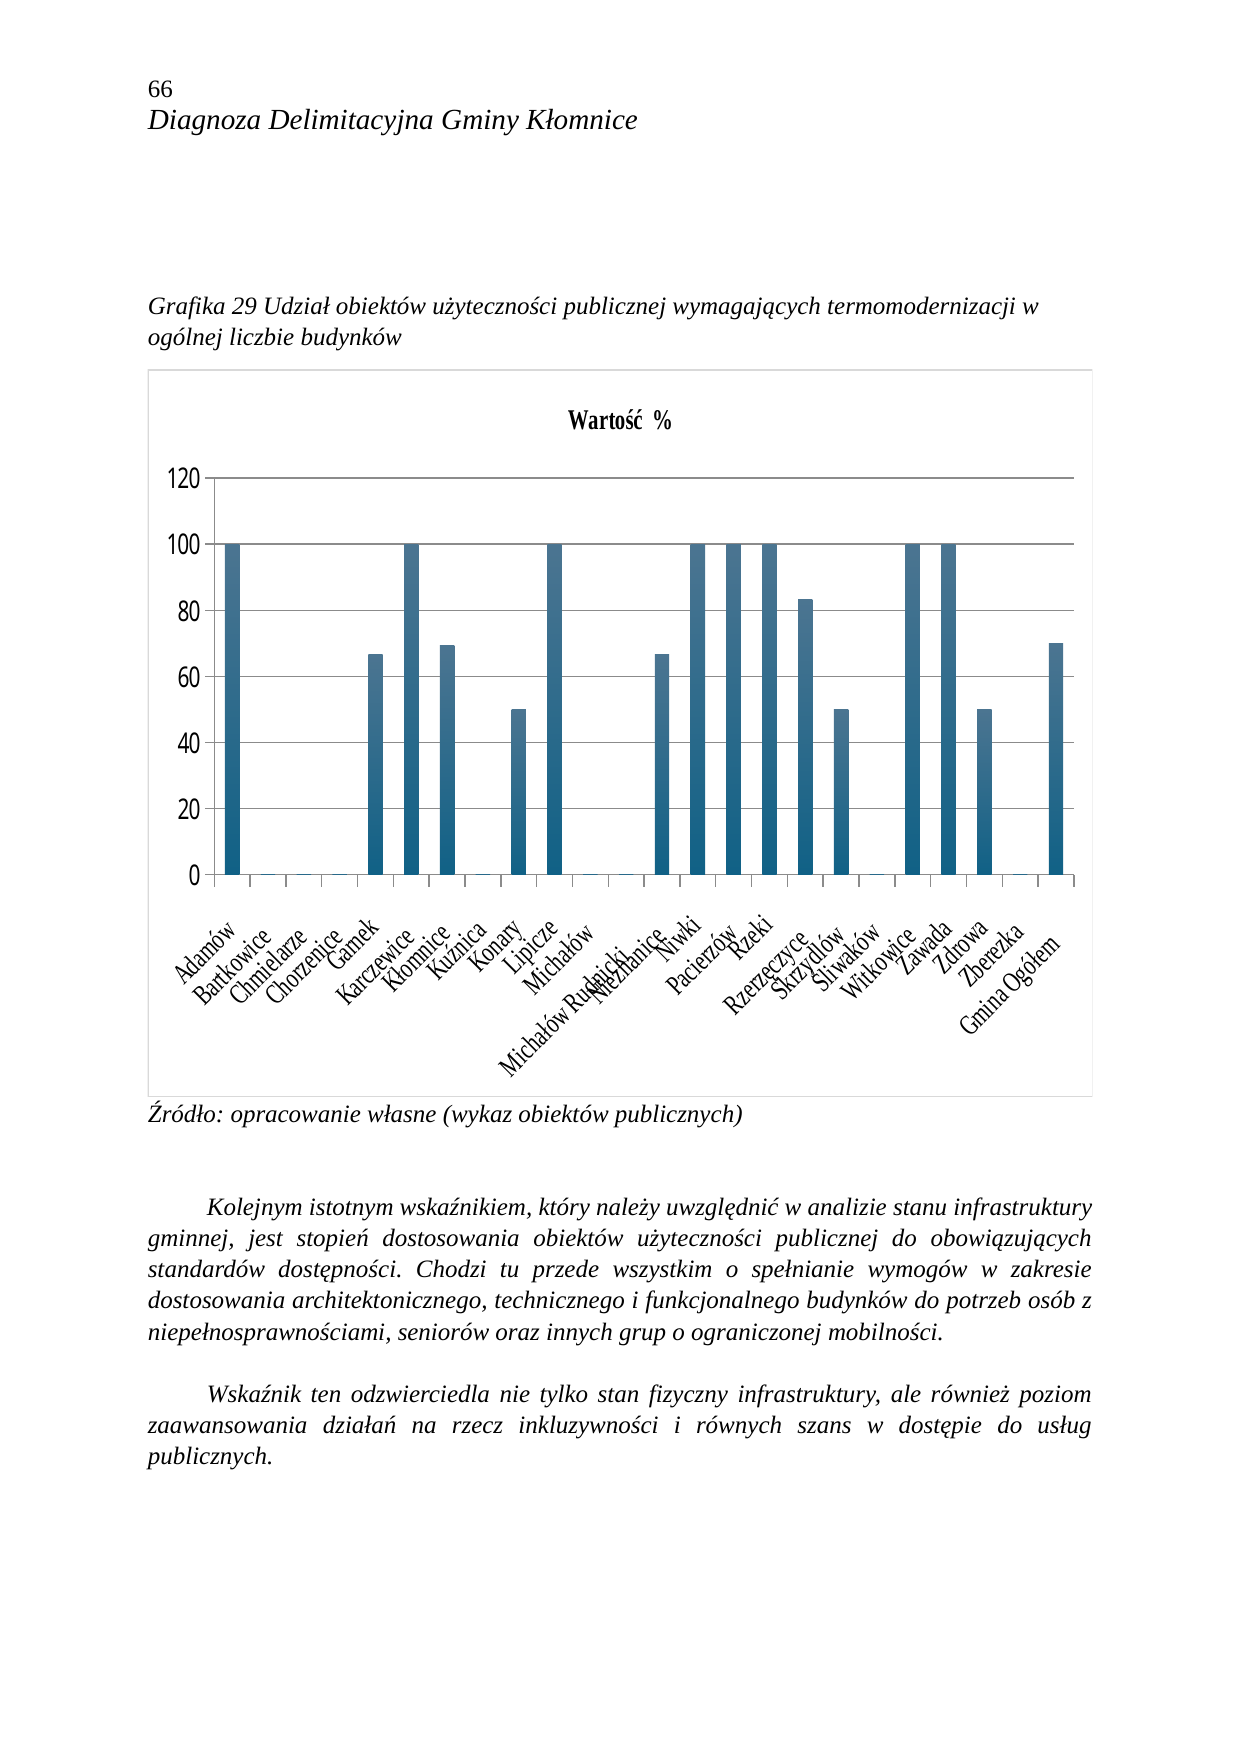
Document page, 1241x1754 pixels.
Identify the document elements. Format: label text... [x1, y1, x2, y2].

list Wskaźnik ten odzwierciedla nie tylko stan fizyczny infrastruktury, ale również poziom zaawansowania działań na rzecz inkluzywności i równych szans w dostępie do usług publicznych. [148, 1379, 1093, 1469]
text Grafika 29 Udział obiektów użyteczności publicznej wymagających termomodernizacji w ogólnej liczbie budynków [148, 291, 1093, 351]
list Źródło: opracowanie własne (wykaz obiektów publicznych) [148, 1099, 1093, 1128]
list Kolejnym istotnym wskaźnikiem, który należy uwzględnić w analizie stanu infrastruktury gminnej, jest stopień dostosowania obiektów użyteczności publicznej do obowiązujących standardów dostępności. Chodzi tu przede wszystkim o spełnianie wymogów w zakresie dostosowania architektonicznego, technicznego i funkcjonalnego budynków do potrzeb osób z niepełnosprawnościami, seniorów oraz innych grup o ograniczonej mobilności. [148, 1192, 1093, 1345]
